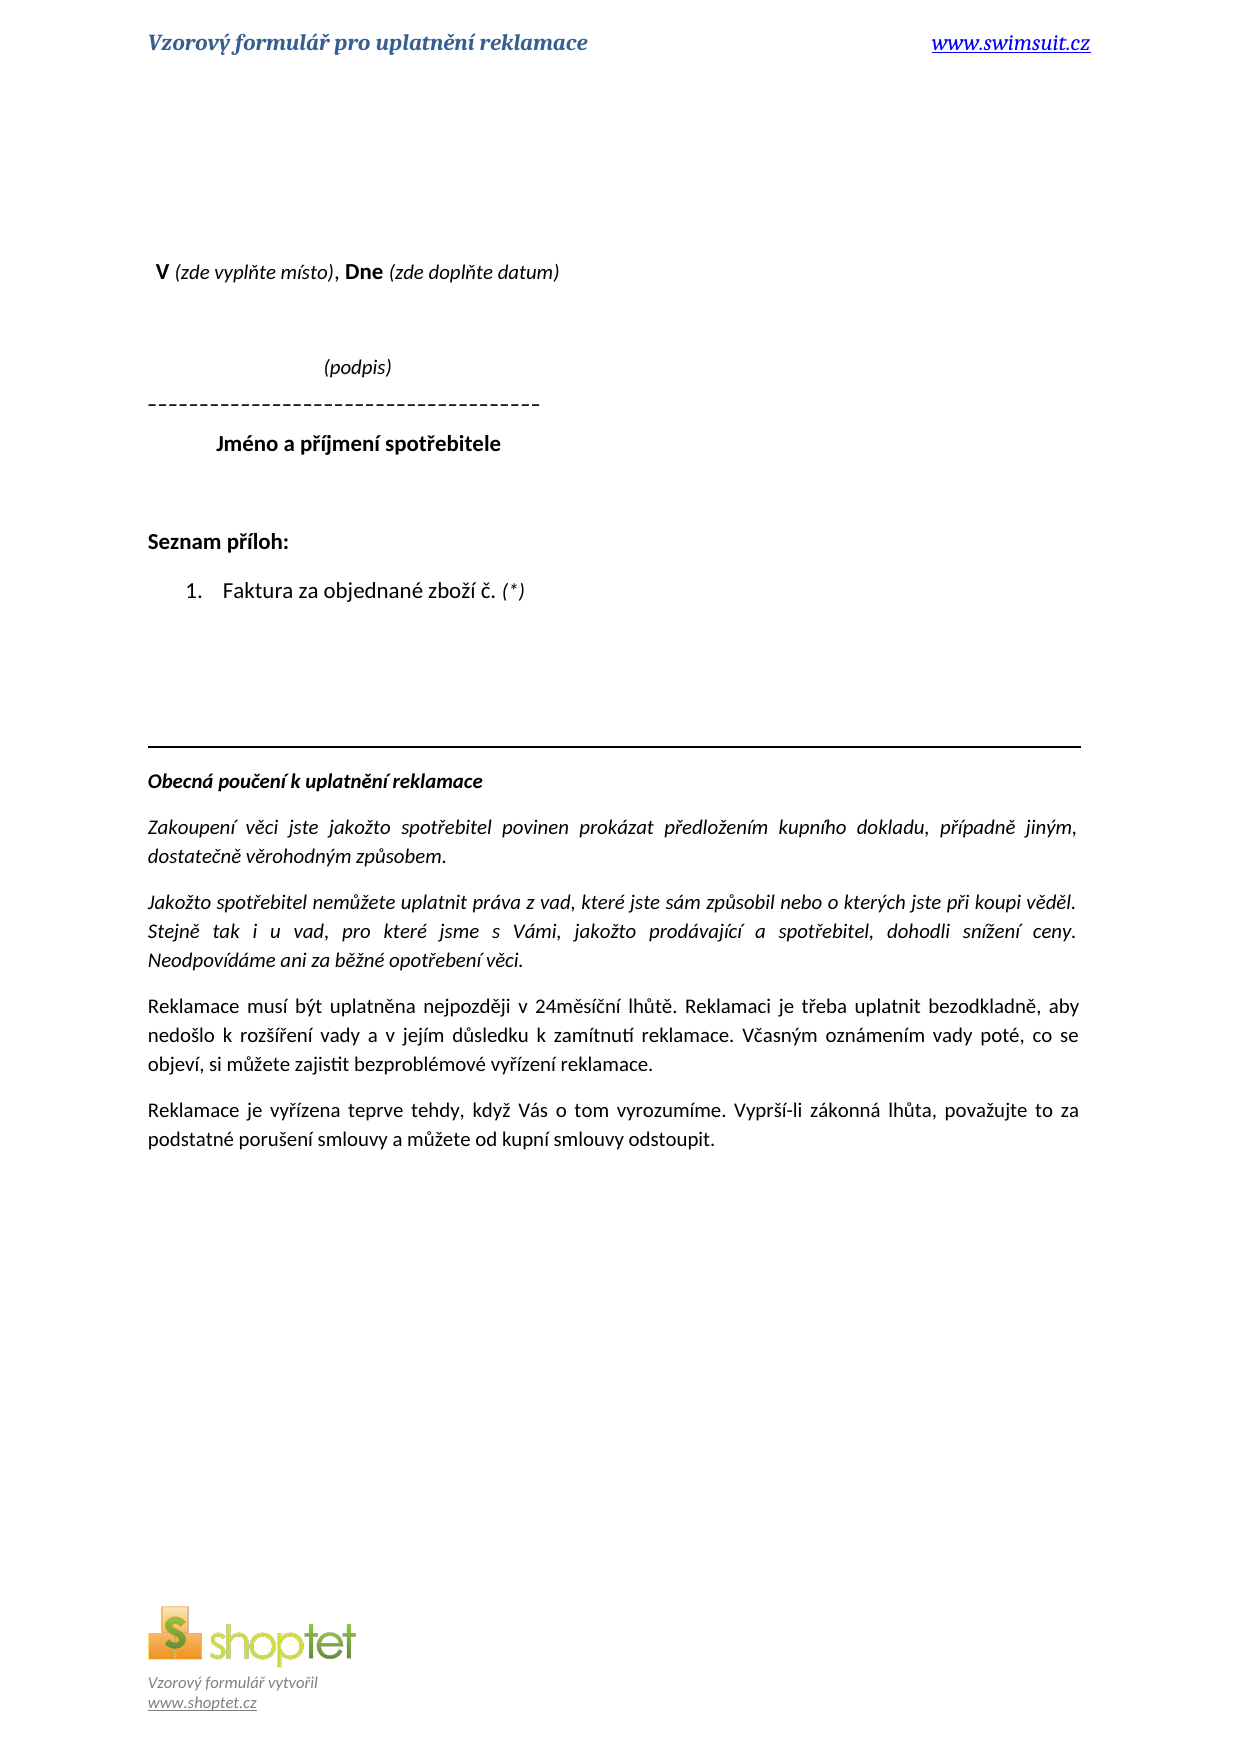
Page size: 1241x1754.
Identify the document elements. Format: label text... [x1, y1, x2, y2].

text Jméno a příjmení spotřebitele [148, 429, 1081, 458]
text Jakožto spotřebitel nemůžete uplatnit práva z vad, které jste sám způsobil nebo o kterých jste při koupi věděl. Stejně tak i u vad, pro které jsme s Vámi, jakožto prodávající a spotřebitel, dohodli snížení ceny. Neodpovídáme ani za běžné opotřebení věci. [148, 889, 1081, 973]
picture [130, 1596, 375, 1681]
text Zakoupení věci jste jakožto spotřebitel povinen prokázat předložením kupního dokladu, případně jiným, dostatečně věrohodným způsobem. [148, 814, 1081, 868]
text Seznam příloh: [148, 527, 1081, 555]
text Reklamace je vyřízena teprve tehdy, když Vás o tom vyrozumíme. Vyprší-li zákonná lhůta, považujte to za podstatné porušení smlouvy a můžete od kupní smlouvy odstoupit. [148, 1097, 1081, 1152]
text Reklamace musí být uplatněna nejpozději v 24měsíční lhůtě. Reklamaci je třeba uplatnit bezodkladně, aby nedošlo k rozšíření vady a v jejím důsledku k zamítnutí reklamace. Včasným oznámením vady poté, co se objeví, si můžete zajistit bezproblémové vyřízení reklamace. [148, 993, 1081, 1077]
text (podpis) ______________________________________ [148, 354, 1081, 409]
text V (zde vyplňte místo), Dne (zde doplňte datum) [148, 257, 1081, 285]
list Faktura za objednané zboží č. (*) [185, 576, 1093, 604]
text Obecná poučení k uplatnění reklamace [148, 768, 1081, 793]
